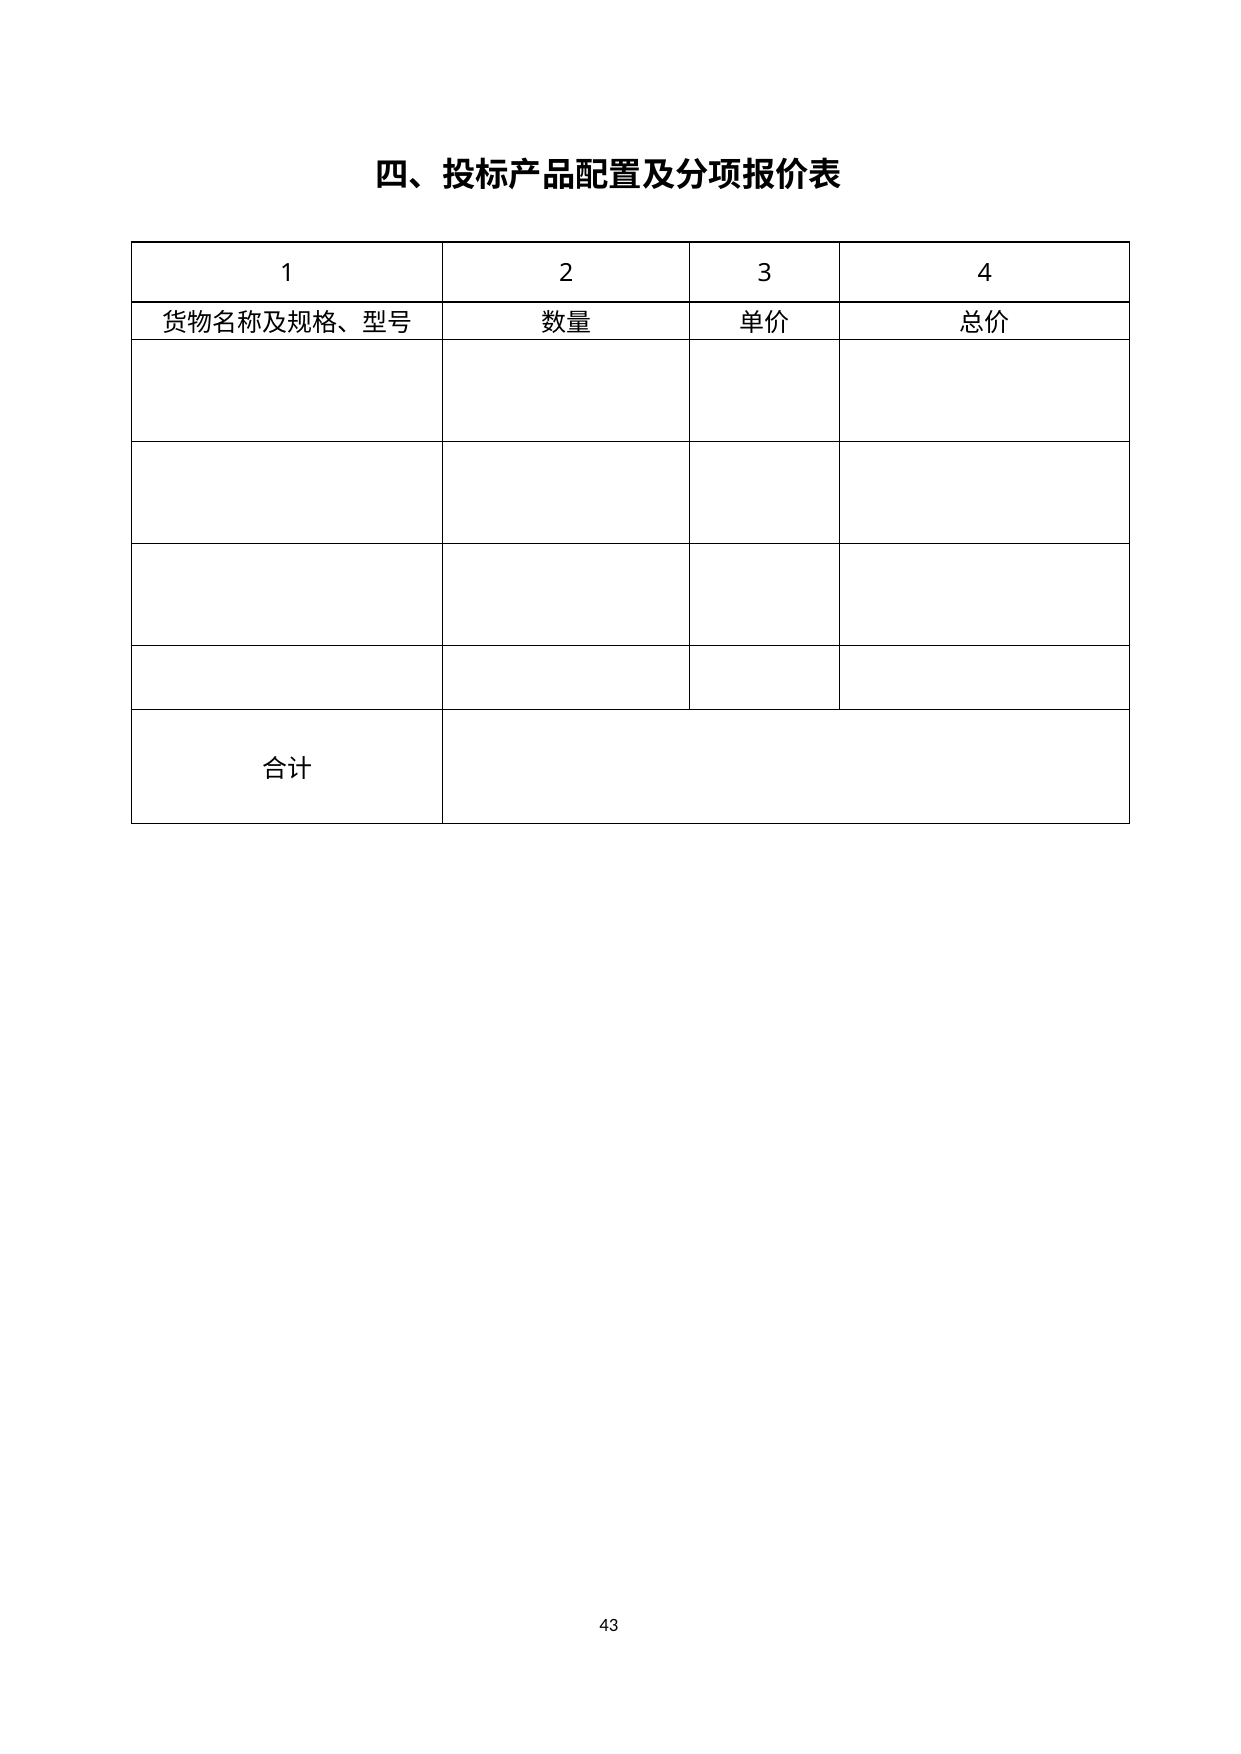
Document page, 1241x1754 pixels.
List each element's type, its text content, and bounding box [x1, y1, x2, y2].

table_cell [690, 646, 839, 709]
table_cell [690, 340, 839, 441]
table_cell [132, 340, 442, 441]
table_cell 数量 [443, 303, 689, 339]
table_cell 总价 [840, 303, 1129, 339]
table_cell [690, 442, 839, 543]
table_header 2 [443, 243, 689, 301]
table_header 1 [132, 243, 442, 301]
table_cell [690, 544, 839, 645]
table_cell 合计 [132, 710, 442, 823]
table_cell [840, 442, 1129, 543]
table_cell [132, 646, 442, 709]
text 四、投标产品配置及分项报价表 [142, 148, 1075, 196]
table_header 3 [690, 243, 839, 301]
table_header 4 [840, 243, 1129, 301]
table_cell [443, 544, 689, 645]
table_cell [443, 442, 689, 543]
table_cell [840, 544, 1129, 645]
table_cell [132, 442, 442, 543]
table_cell [840, 646, 1129, 709]
table_cell [132, 544, 442, 645]
table_cell [443, 710, 1129, 823]
table_cell [840, 340, 1129, 441]
table_cell 货物名称及规格、型号 [132, 303, 442, 339]
table_cell [443, 340, 689, 441]
table_cell [443, 646, 689, 709]
table_cell 单价 [690, 303, 839, 339]
